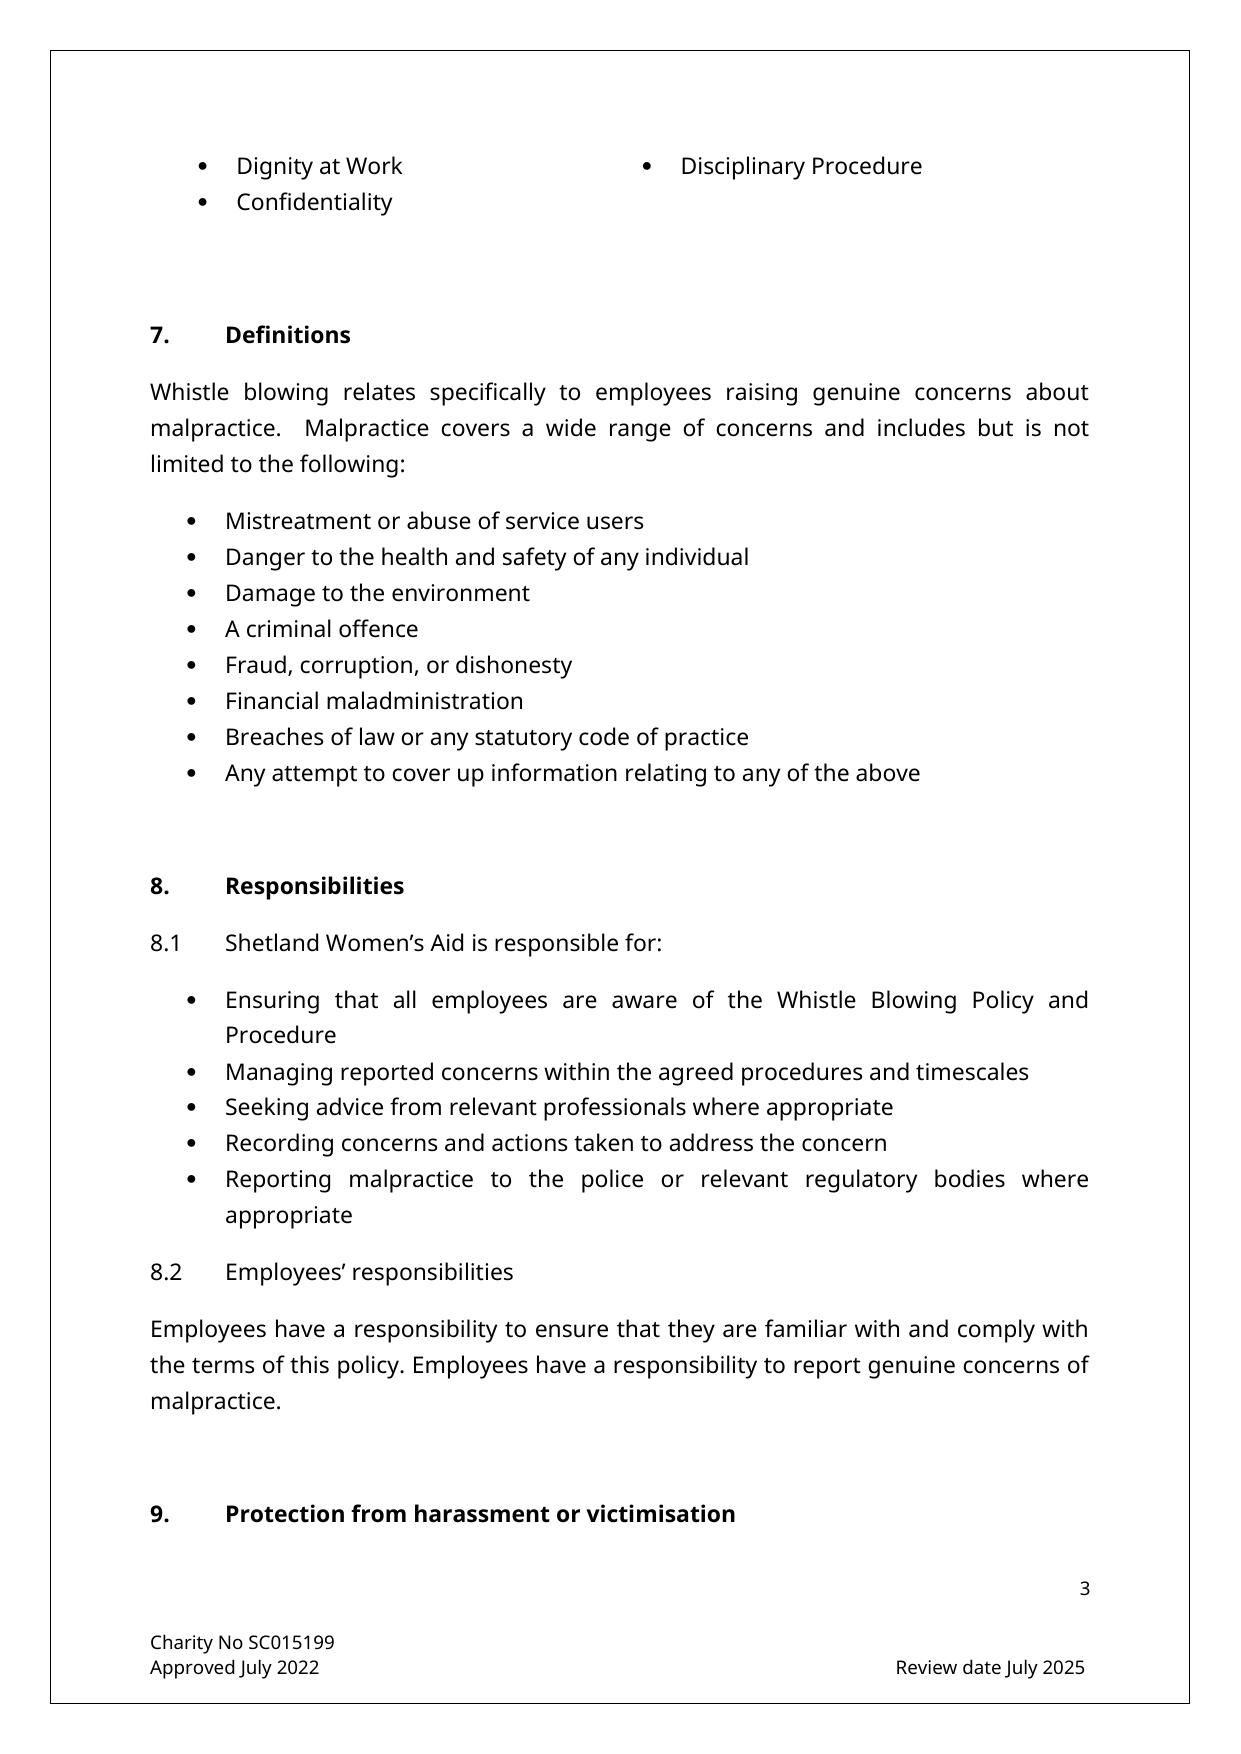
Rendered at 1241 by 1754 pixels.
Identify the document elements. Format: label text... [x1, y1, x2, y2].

text 8.1 Shetland Women’s Aid is responsible for: [150, 927, 1090, 958]
list Financial maladministration [187, 684, 1090, 716]
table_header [150, 150, 594, 319]
text Employees have a responsibility to ensure that they are familiar with and comply with the terms of this policy. Employees have a responsibility to report genuine concerns of malpractice. [150, 1313, 1090, 1416]
list Seeking advice from relevant professionals where appropriate [187, 1091, 1090, 1123]
text 9. Protection from harassment or victimisation [150, 1498, 1090, 1529]
list Managing reported concerns within the agreed procedures and timescales [187, 1055, 1090, 1087]
list Danger to the health and safety of any individual [187, 541, 1090, 572]
list A criminal offence [187, 613, 1090, 644]
list Damage to the environment [187, 577, 1090, 608]
list Recording concerns and actions taken to address the concern [187, 1127, 1090, 1158]
text 8. Responsibilities [150, 870, 1090, 901]
list Breaches of law or any statutory code of practice [187, 721, 1090, 752]
text 7. Definitions [150, 319, 1090, 351]
list Ensuring that all employees are aware of the Whistle Blowing Policy and Procedure [187, 983, 1090, 1051]
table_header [594, 150, 1038, 319]
list Fraud, corruption, or dishonesty [187, 649, 1090, 680]
text 8.2 Employees’ responsibilities [150, 1256, 1090, 1287]
list Any attempt to cover up information relating to any of the above [187, 756, 1090, 788]
list Mistreatment or abuse of service users [187, 505, 1090, 536]
text Whistle blowing relates specifically to employees raising genuine concerns about malpractice. Malpractice covers a wide range of concerns and includes but is not limited to the following: [150, 376, 1090, 479]
list Reporting malpractice to the police or relevant regulatory bodies where appropriate [187, 1163, 1090, 1230]
